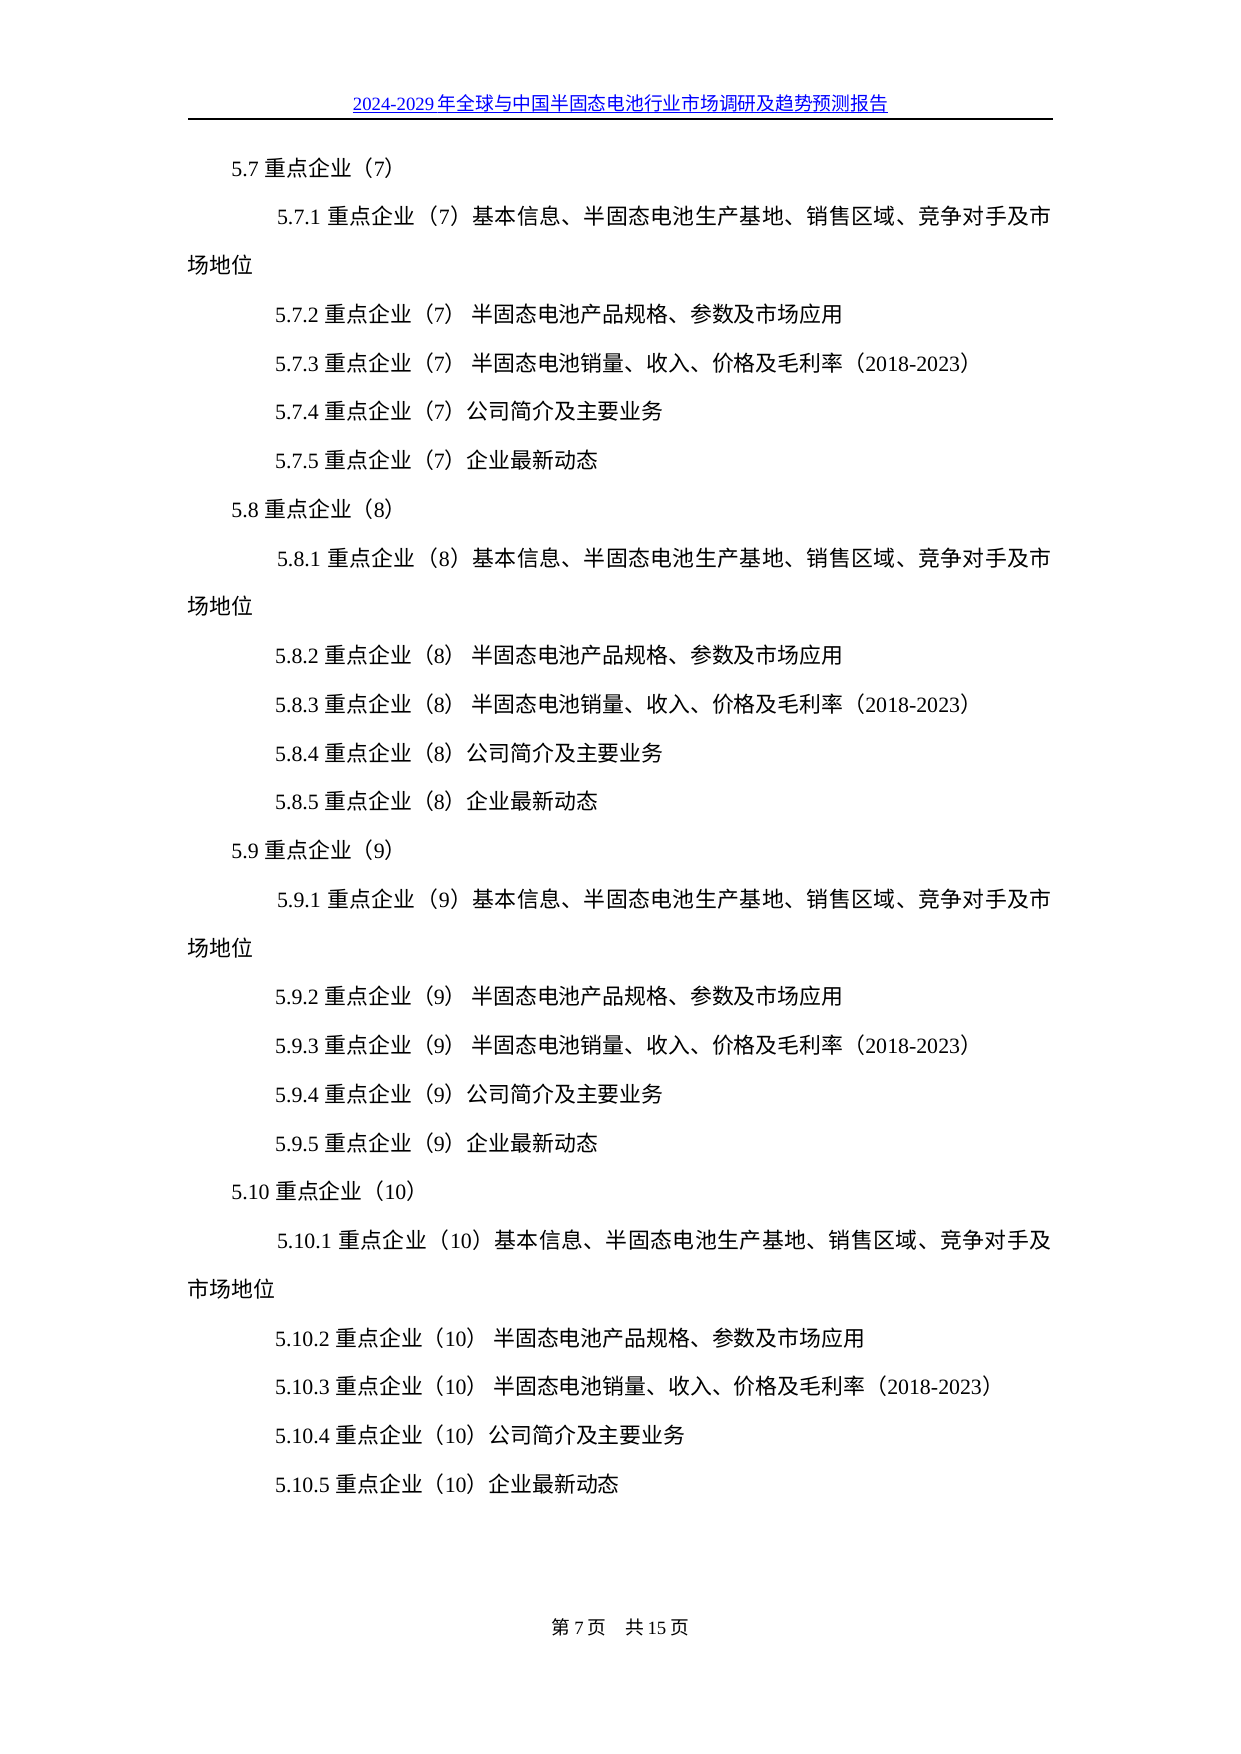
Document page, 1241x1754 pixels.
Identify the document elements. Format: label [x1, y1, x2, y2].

text [187, 150, 1053, 1499]
